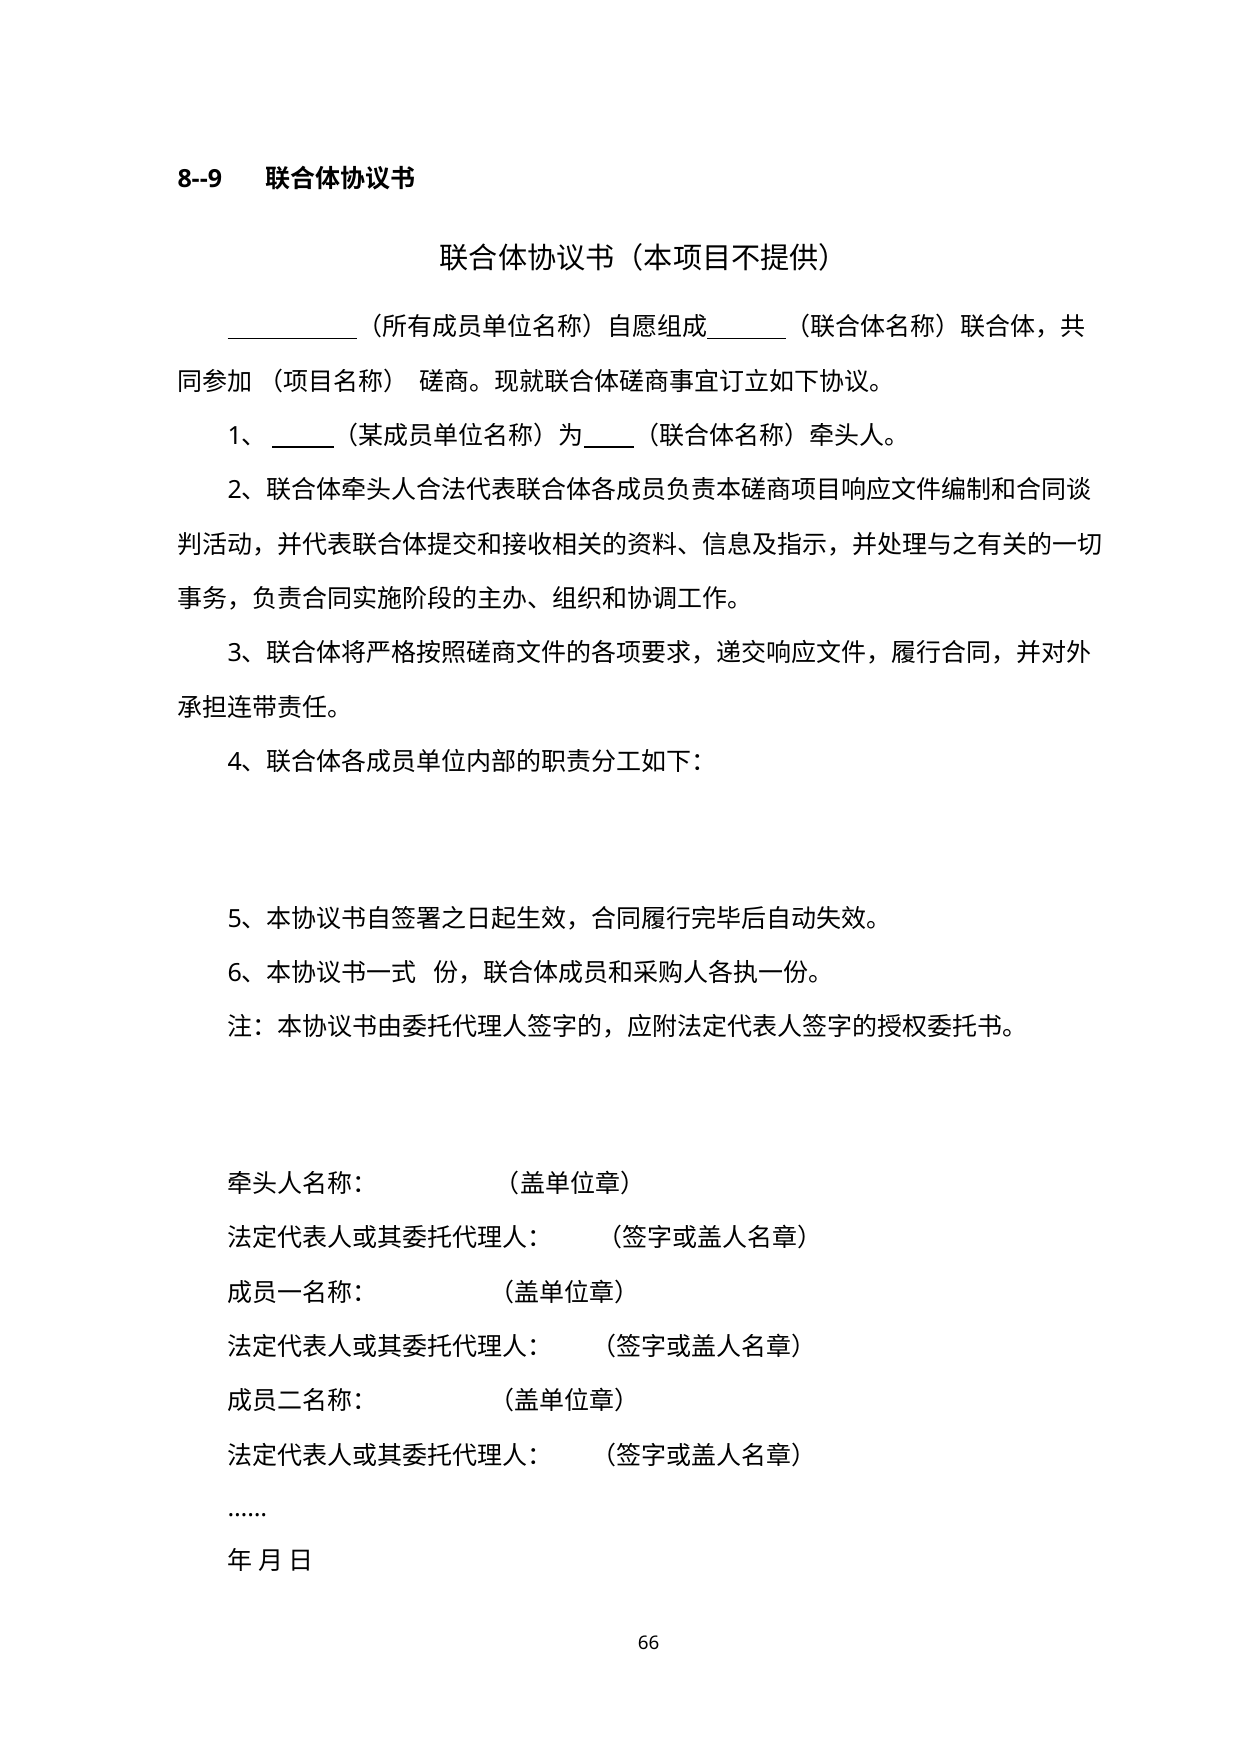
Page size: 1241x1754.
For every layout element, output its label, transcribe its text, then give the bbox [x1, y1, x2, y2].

text 3、联合体将严格按照磋商文件的各项要求，递交响应文件，履行合同，并对外承担连带责任。 [177, 633, 1110, 723]
text 法定代表人或其委托代理人： （签字或盖人名章） [177, 1435, 1110, 1471]
text 成员一名称： （盖单位章） [177, 1272, 1110, 1308]
text 成员二名称： （盖单位章） [177, 1381, 1110, 1417]
text 法定代表人或其委托代理人： （签字或盖人名章） [177, 1326, 1110, 1363]
text （所有成员单位名称）自愿组成 （联合体名称）联合体，共同参加 （项目名称） 磋商。现就联合体磋商事宜订立如下协议。 [177, 307, 1110, 397]
text 6、本协议书一式 份，联合体成员和采购人各执一份。 [177, 952, 1110, 989]
text 牵头人名称： （盖单位章） [177, 1163, 1110, 1199]
text 法定代表人或其委托代理人： （签字或盖人名章） [177, 1218, 1110, 1254]
text 5、本协议书自签署之日起生效，合同履行完毕后自动失效。 [177, 898, 1110, 934]
text 年 月 日 [177, 1541, 1110, 1577]
list 联合体协议书 [177, 159, 1110, 195]
text 2、联合体牵头人合法代表联合体各成员负责本磋商项目响应文件编制和合同谈判活动，并代表联合体提交和接收相关的资料、信息及指示，并处理与之有关的一切事务，负责合同实施阶段的主办、组织和协调工作。 [177, 470, 1110, 615]
text …… [177, 1489, 1110, 1524]
text 1、 （某成员单位名称）为 （联合体名称）牵头人。 [177, 415, 1110, 452]
text 联合体协议书（本项目不提供） [177, 234, 1110, 277]
text 4、联合体各成员单位内部的职责分工如下： [177, 742, 1110, 778]
text 注：本协议书由委托代理人签字的，应附法定代表人签字的授权委托书。 [177, 1007, 1110, 1043]
